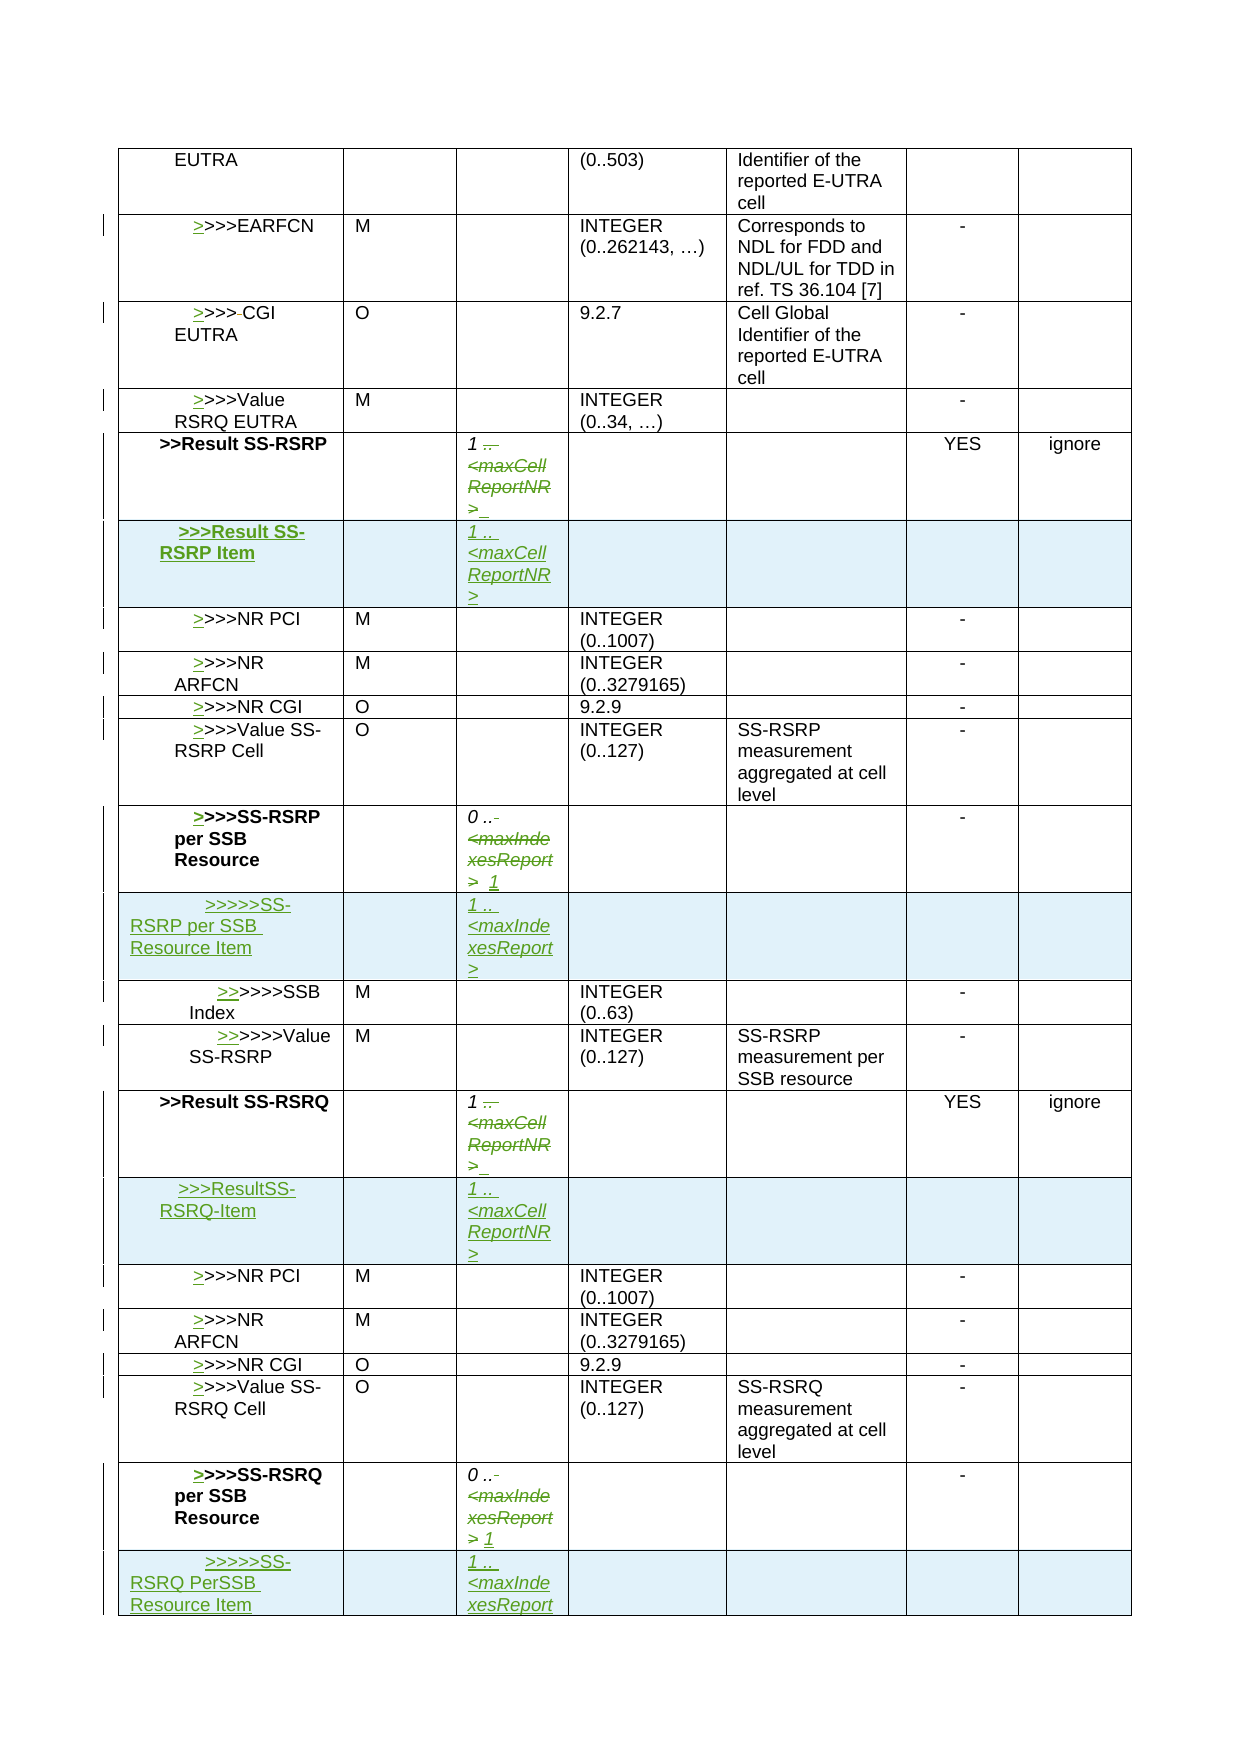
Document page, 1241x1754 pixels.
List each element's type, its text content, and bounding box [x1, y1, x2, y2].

table_cell [457, 1265, 568, 1308]
table_cell >>>SS-RSRP per SSB Resource [119, 806, 343, 892]
table_cell [457, 608, 568, 651]
table_cell YES [907, 433, 1018, 519]
table_cell [1019, 302, 1131, 388]
table_cell [457, 1354, 568, 1375]
table_cell >>>>Value SS-RSRP [119, 1025, 343, 1089]
table_cell [727, 981, 906, 1024]
table_cell INTEGER (0..127) [569, 719, 726, 805]
table_cell 1 [457, 1091, 568, 1177]
table_cell SS-RSRP measurement aggregated at cell level [727, 719, 906, 805]
table_cell [727, 1354, 906, 1375]
table_cell 0 .. [457, 806, 568, 892]
table_cell - [907, 1265, 1018, 1308]
table_cell INTEGER (0..3279165) [569, 1309, 726, 1352]
table_cell M [344, 1265, 456, 1308]
table_cell [1019, 149, 1131, 213]
table_cell 9.2.9 [569, 1354, 726, 1375]
table_cell M [344, 1025, 456, 1089]
table_cell [727, 696, 906, 718]
table_cell [569, 1463, 726, 1549]
table_cell O [344, 719, 456, 805]
table_cell >>>NR ARFCN [119, 1309, 343, 1352]
table_cell O [344, 1354, 456, 1375]
table_cell Cell Global Identifier of the reported E-UTRA cell [727, 302, 906, 388]
table_cell [727, 806, 906, 892]
table_cell M [344, 981, 456, 1024]
table_cell - [907, 1025, 1018, 1089]
table_cell - [907, 719, 1018, 805]
table_cell - [907, 696, 1018, 718]
table_cell [1019, 1265, 1131, 1308]
table_cell SS-RSRQ measurement aggregated at cell level [727, 1376, 906, 1462]
table_cell [569, 433, 726, 519]
table_cell INTEGER (0..127) [569, 1025, 726, 1089]
table_cell >>>PCI EUTRA [119, 149, 343, 213]
table_cell INTEGER (0..1007) [569, 608, 726, 651]
table_cell M [344, 149, 456, 213]
table_cell INTEGER (0..63) [569, 981, 726, 1024]
table_cell - [907, 215, 1018, 301]
table_cell [457, 652, 568, 695]
table_cell >>>EARFCN [119, 215, 343, 301]
table_cell - [907, 1309, 1018, 1352]
table_cell M [344, 215, 456, 301]
table_cell INTEGER (0..34, …) [569, 389, 726, 432]
table_cell YES [907, 1091, 1018, 1177]
table_cell M [344, 652, 456, 695]
table_cell [457, 1376, 568, 1462]
table_cell SS-RSRP measurement per SSB resource [727, 1025, 906, 1089]
table_cell [727, 1463, 906, 1549]
table_cell [457, 719, 568, 805]
table_cell [1019, 652, 1131, 695]
table_cell [1019, 696, 1131, 718]
table_cell [344, 1091, 456, 1177]
table_cell 0 .. [457, 1463, 568, 1549]
table_cell >>>NR PCI [119, 608, 343, 651]
table_cell O [344, 696, 456, 718]
table_cell [727, 1309, 906, 1352]
table_cell [1019, 1354, 1131, 1375]
table_cell 9.2.9 [569, 696, 726, 718]
table_cell [457, 981, 568, 1024]
table_cell M [344, 1309, 456, 1352]
table_cell [457, 1025, 568, 1089]
table_cell >>>NR ARFCN [119, 652, 343, 695]
table_cell - [907, 302, 1018, 388]
table_cell [1019, 1025, 1131, 1089]
table_cell [344, 806, 456, 892]
table_cell [344, 433, 456, 519]
table_cell INTEGER (0..262143, …) [569, 215, 726, 301]
table_cell >>>NR CGI [119, 696, 343, 718]
table_cell [569, 806, 726, 892]
table_cell >>>CGI EUTRA [119, 302, 343, 388]
table_cell [1019, 1463, 1131, 1549]
table_cell >>Result SS-RSRQ [119, 1091, 343, 1177]
table_cell INTEGER (0..1007) [569, 1265, 726, 1308]
table_cell - [907, 1376, 1018, 1462]
table_cell - [907, 1463, 1018, 1549]
table_cell [344, 1463, 456, 1549]
table_cell [457, 149, 568, 213]
table_cell >>>>SSB Index [119, 981, 343, 1024]
table_cell [727, 433, 906, 519]
table_cell >>>Value SS-RSRP Cell [119, 719, 343, 805]
table_cell [457, 1309, 568, 1352]
table_cell [1019, 719, 1131, 805]
table_cell O [344, 302, 456, 388]
table_cell [1019, 608, 1131, 651]
table_cell INTEGER (0..3279165) [569, 652, 726, 695]
table_cell INTEGER (0..127) [569, 1376, 726, 1462]
table_cell - [907, 1354, 1018, 1375]
table_cell [727, 652, 906, 695]
table_cell - [907, 389, 1018, 432]
table_cell - [907, 149, 1018, 213]
table_cell >>>Value SS-RSRQ Cell [119, 1376, 343, 1462]
table_cell >>>NR CGI [119, 1354, 343, 1375]
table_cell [727, 149, 906, 213]
table_cell >>Result SS-RSRP [119, 433, 343, 519]
table_cell ignore [1019, 433, 1131, 519]
table_cell >>>Value RSRQ EUTRA [119, 389, 343, 432]
table_cell >>>SS-RSRQ per SSB Resource [119, 1463, 343, 1549]
table_cell M [344, 389, 456, 432]
table_cell M [344, 608, 456, 651]
table_cell Corresponds to NDL for FDD and NDL/UL for TDD in ref. TS 36.104 [7] [727, 215, 906, 301]
table_cell O [344, 1376, 456, 1462]
table_cell [727, 389, 906, 432]
table_cell [569, 1091, 726, 1177]
table_cell - [907, 806, 1018, 892]
table_cell [1019, 1376, 1131, 1462]
table_cell [727, 608, 906, 651]
table_cell - [907, 652, 1018, 695]
table_cell [1019, 389, 1131, 432]
table_cell [1019, 215, 1131, 301]
table_cell [1019, 806, 1131, 892]
table_cell [457, 696, 568, 718]
table_cell [1019, 981, 1131, 1024]
table_cell [457, 389, 568, 432]
table_cell 1 [457, 433, 568, 519]
table_cell >>>NR PCI [119, 1265, 343, 1308]
table_cell [727, 1091, 906, 1177]
table_cell - [907, 981, 1018, 1024]
table_cell ignore [1019, 1091, 1131, 1177]
table_cell - [907, 608, 1018, 651]
table_cell INTEGER (0..503) [569, 149, 726, 213]
table_cell 9.2.7 [569, 302, 726, 388]
table_cell [457, 302, 568, 388]
table_cell [1019, 1309, 1131, 1352]
table_cell [727, 1265, 906, 1308]
table_cell [457, 215, 568, 301]
